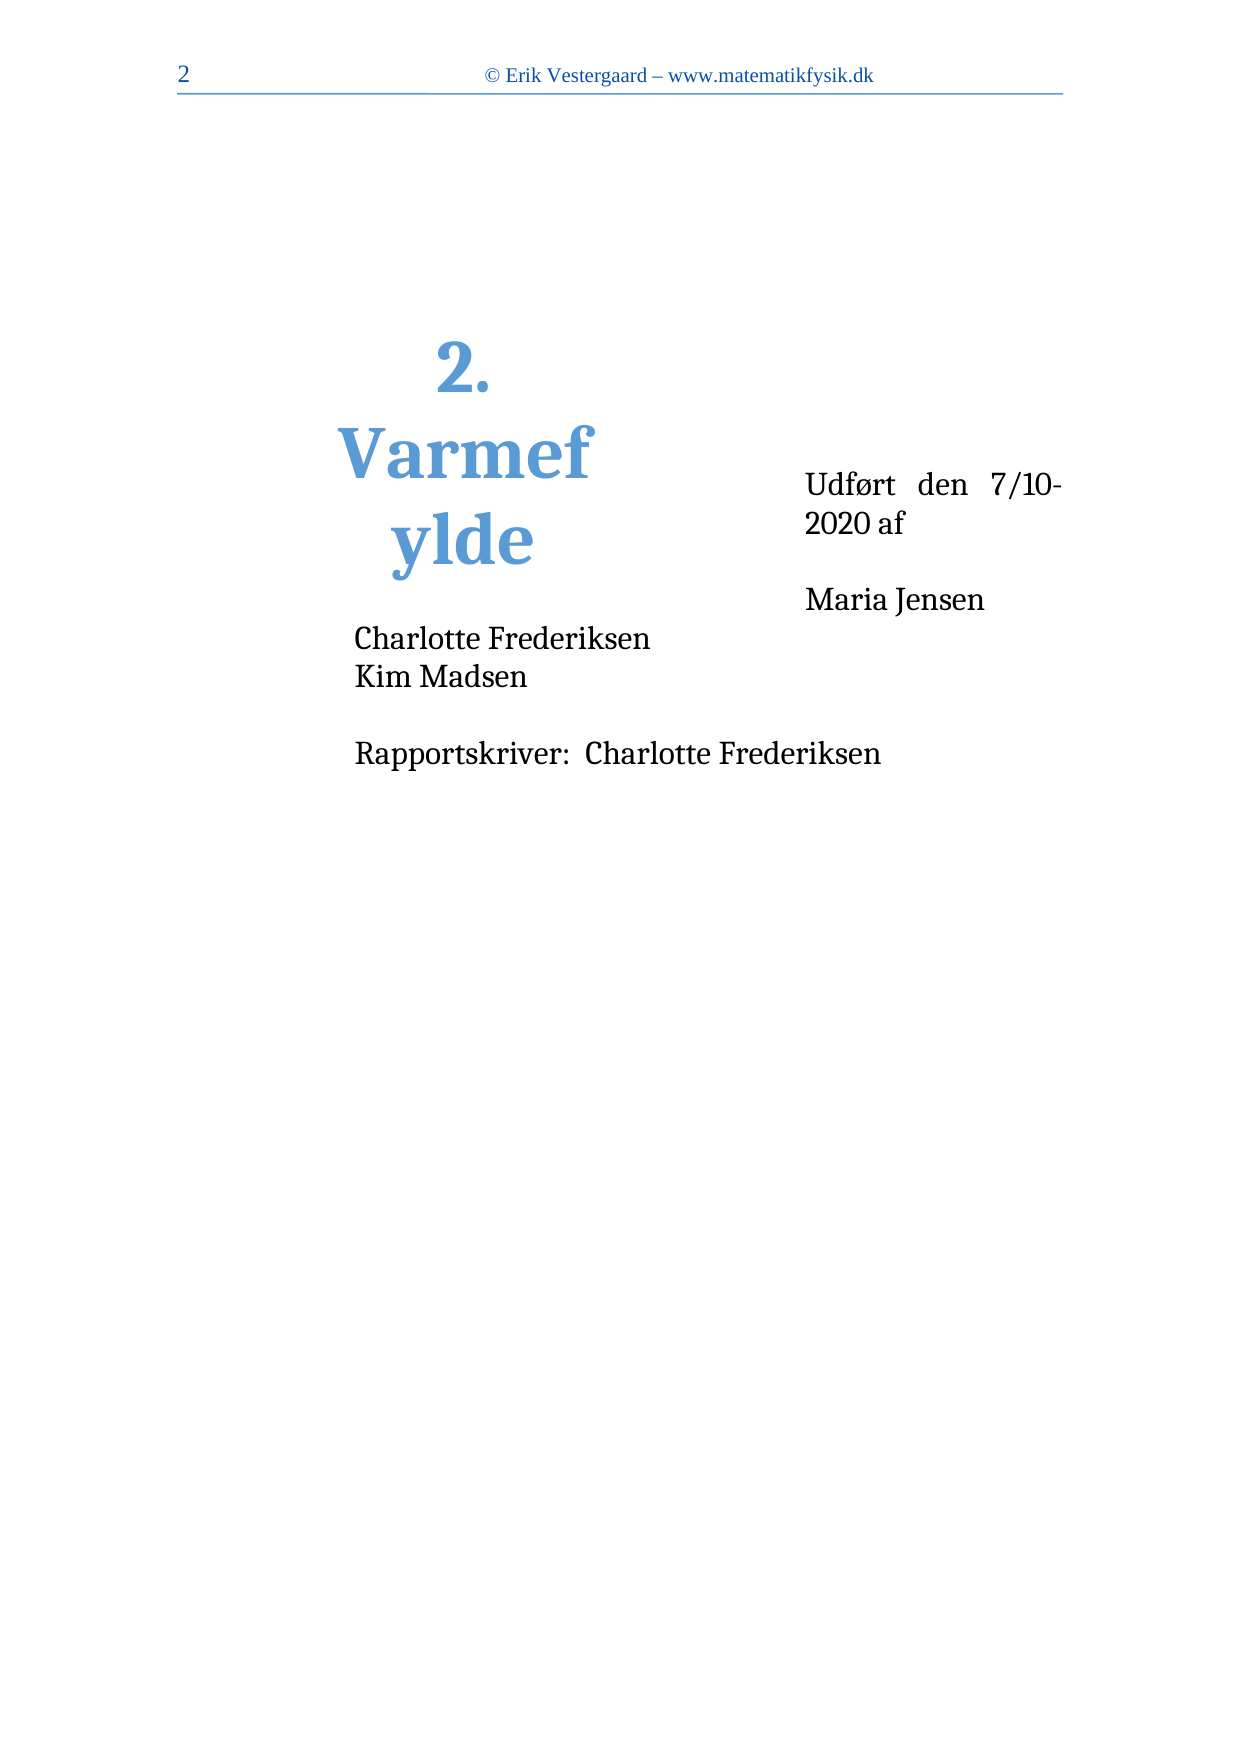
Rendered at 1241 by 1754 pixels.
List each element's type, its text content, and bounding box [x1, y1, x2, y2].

text Kim Madsen [354, 657, 1063, 696]
text Maria Jensen [354, 581, 1063, 619]
text Charlotte Frederiksen [354, 619, 1063, 657]
text Udført den 7/10-2020 af [354, 466, 1063, 542]
text Rapportskriver: Charlotte Frederiksen [354, 734, 1063, 772]
